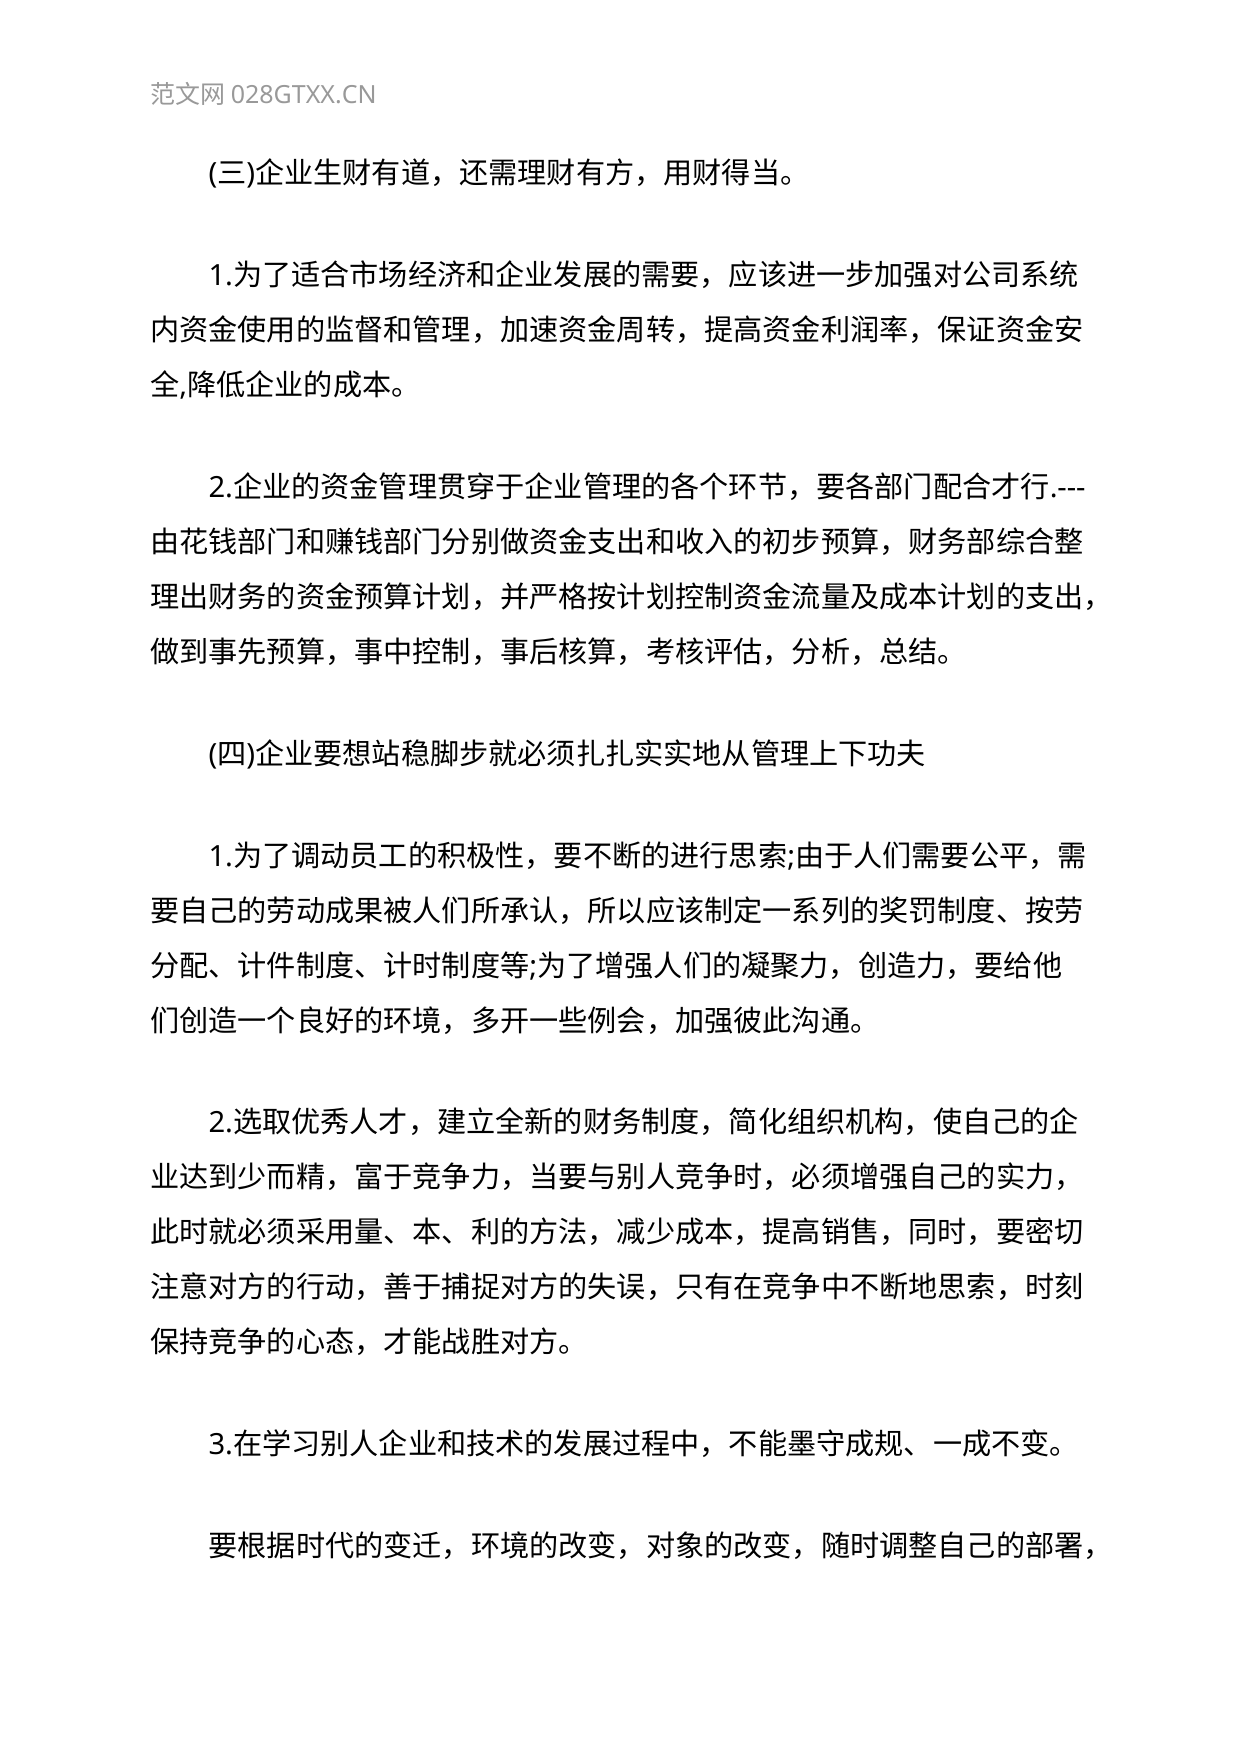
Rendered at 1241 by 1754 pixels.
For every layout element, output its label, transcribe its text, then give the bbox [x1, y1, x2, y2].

text 2.企业的资金管理贯穿于企业管理的各个环节，要各部门配合才行.---由花钱部门和赚钱部门分别做资金支出和收入的初步预算，财务部综合整理出财务的资金预算计划，并严格按计划控制资金流量及成本计划的支出，做到事先预算，事中控制，事后核算，考核评估，分析，总结。 [150, 464, 1090, 671]
text (三)企业生财有道，还需理财有方，用财得当。 [150, 150, 1090, 192]
text 3.在学习别人企业和技术的发展过程中，不能墨守成规、一成不变。 [150, 1421, 1090, 1463]
text 1.为了调动员工的积极性，要不断的进行思索;由于人们需要公平，需要自己的劳动成果被人们所承认，所以应该制定一系列的奖罚制度、按劳分配、计件制度、计时制度等;为了增强人们的凝聚力，创造力，要给他们创造一个良好的环境，多开一些例会，加强彼此沟通。 [150, 832, 1090, 1039]
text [150, 1522, 1090, 1565]
text 2.选取优秀人才，建立全新的财务制度，简化组织机构，使自己的企业达到少而精，富于竞争力，当要与别人竞争时，必须增强自己的实力，此时就必须采用量、本、利的方法，减少成本，提高销售，同时，要密切注意对方的行动，善于捕捉对方的失误，只有在竞争中不断地思索，时刻保持竞争的心态，才能战胜对方。 [150, 1099, 1090, 1361]
text (四)企业要想站稳脚步就必须扎扎实实地从管理上下功夫 [150, 730, 1090, 773]
text 1.为了适合市场经济和企业发展的需要，应该进一步加强对公司系统内资金使用的监督和管理，加速资金周转，提高资金利润率，保证资金安全,降低企业的成本。 [150, 252, 1090, 404]
